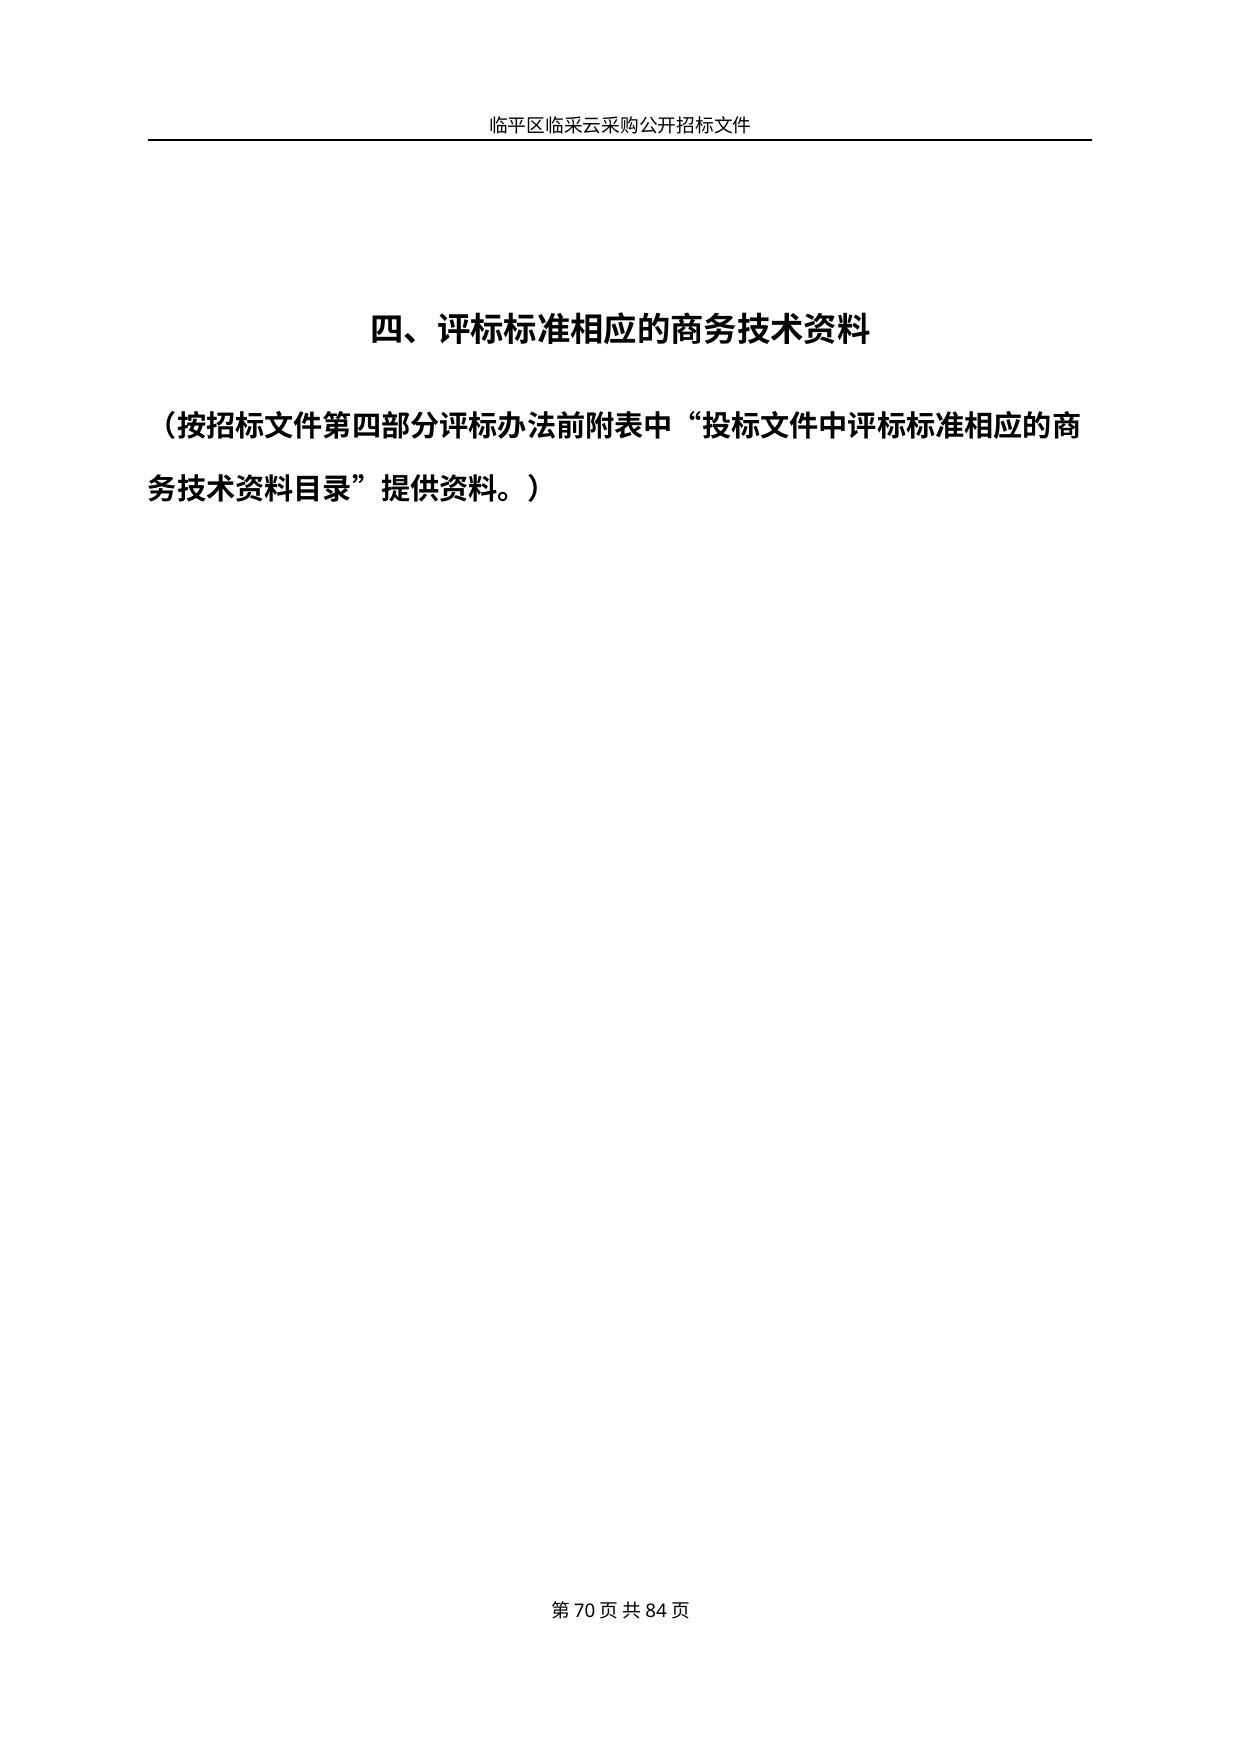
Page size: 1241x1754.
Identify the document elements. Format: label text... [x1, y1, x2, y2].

text （按招标文件第四部分评标办法前附表中“投标文件中评标标准相应的商务技术资料目录”提供资料。） [148, 402, 1092, 508]
text 四、评标标准相应的商务技术资料 [148, 303, 1092, 351]
